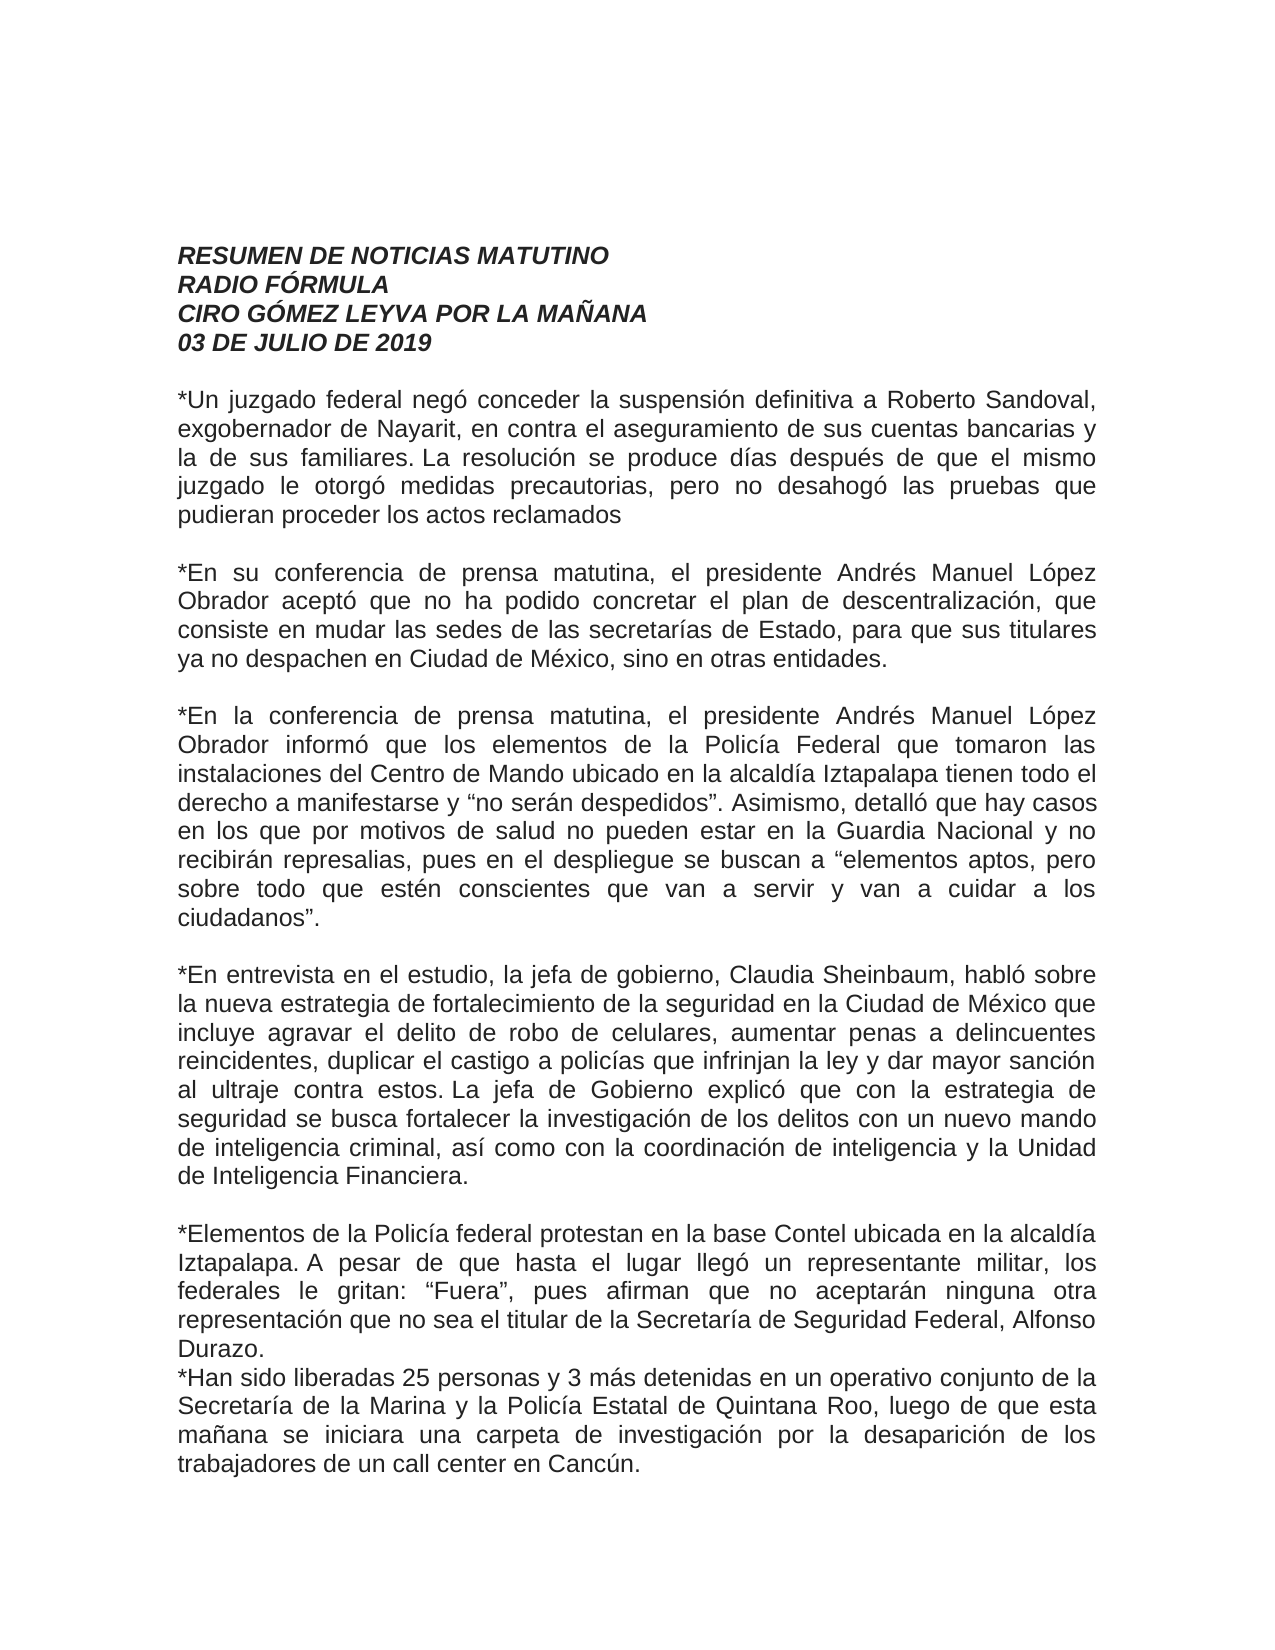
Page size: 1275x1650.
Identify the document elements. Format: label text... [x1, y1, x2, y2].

text 03 DE JULIO DE 2019 [177, 328, 1098, 356]
text CIRO GÓMEZ LEYVA POR LA MAÑANA [177, 299, 1098, 328]
text *Han sido liberadas 25 personas y 3 más detenidas en un operativo conjunto de la Secretaría de la Marina y la Policía Estatal de Quintana Roo, luego de que esta mañana se iniciara una carpeta de investigación por la desaparición de los trabajadores de un call center en Cancún. [177, 1363, 1098, 1478]
text RESUMEN DE NOTICIAS MATUTINO [177, 241, 1098, 270]
text *En su conferencia de prensa matutina, el presidente Andrés Manuel López Obrador aceptó que no ha podido concretar el plan de descentralización, que consiste en mudar las sedes de las secretarías de Estado, para que sus titulares ya no despachen en Ciudad de México, sino en otras entidades. [177, 558, 1098, 673]
text RADIO FÓRMULA [177, 270, 1098, 299]
text *Elementos de la Policía federal protestan en la base Contel ubicada en la alcaldía Iztapalapa. A pesar de que hasta el lugar llegó un representante militar, los federales le gritan: “Fuera”, pues afirman que no aceptarán ninguna otra representación que no sea el titular de la Secretaría de Seguridad Federal, Alfonso Durazo. [177, 1219, 1098, 1363]
text *En la conferencia de prensa matutina, el presidente Andrés Manuel López Obrador informó que los elementos de la Policía Federal que tomaron las instalaciones del Centro de Mando ubicado en la alcaldía Iztapalapa tienen todo el derecho a manifestarse y “no serán despedidos”. Asimismo, detalló que hay casos en los que por motivos de salud no pueden estar en la Guardia Nacional y no recibirán represalias, pues en el despliegue se buscan a “elementos aptos, pero sobre todo que estén conscientes que van a servir y van a cuidar a los ciudadanos”. [177, 701, 1098, 931]
text *En entrevista en el estudio, la jefa de gobierno, Claudia Sheinbaum, habló sobre la nueva estrategia de fortalecimiento de la seguridad en la Ciudad de México que incluye agravar el delito de robo de celulares, aumentar penas a delincuentes reincidentes, duplicar el castigo a policías que infrinjan la ley y dar mayor sanción al ultraje contra estos. La jefa de Gobierno explicó que con la estrategia de seguridad se busca fortalecer la investigación de los delitos con un nuevo mando de inteligencia criminal, así como con la coordinación de inteligencia y la Unidad de Inteligencia Financiera. [177, 960, 1098, 1190]
text *Un juzgado federal negó conceder la suspensión definitiva a Roberto Sandoval, exgobernador de Nayarit, en contra el aseguramiento de sus cuentas bancarias y la de sus familiares. La resolución se produce días después de que el mismo juzgado le otorgó medidas precautorias, pero no desahogó las pruebas que pudieran proceder los actos reclamados [177, 385, 1098, 529]
